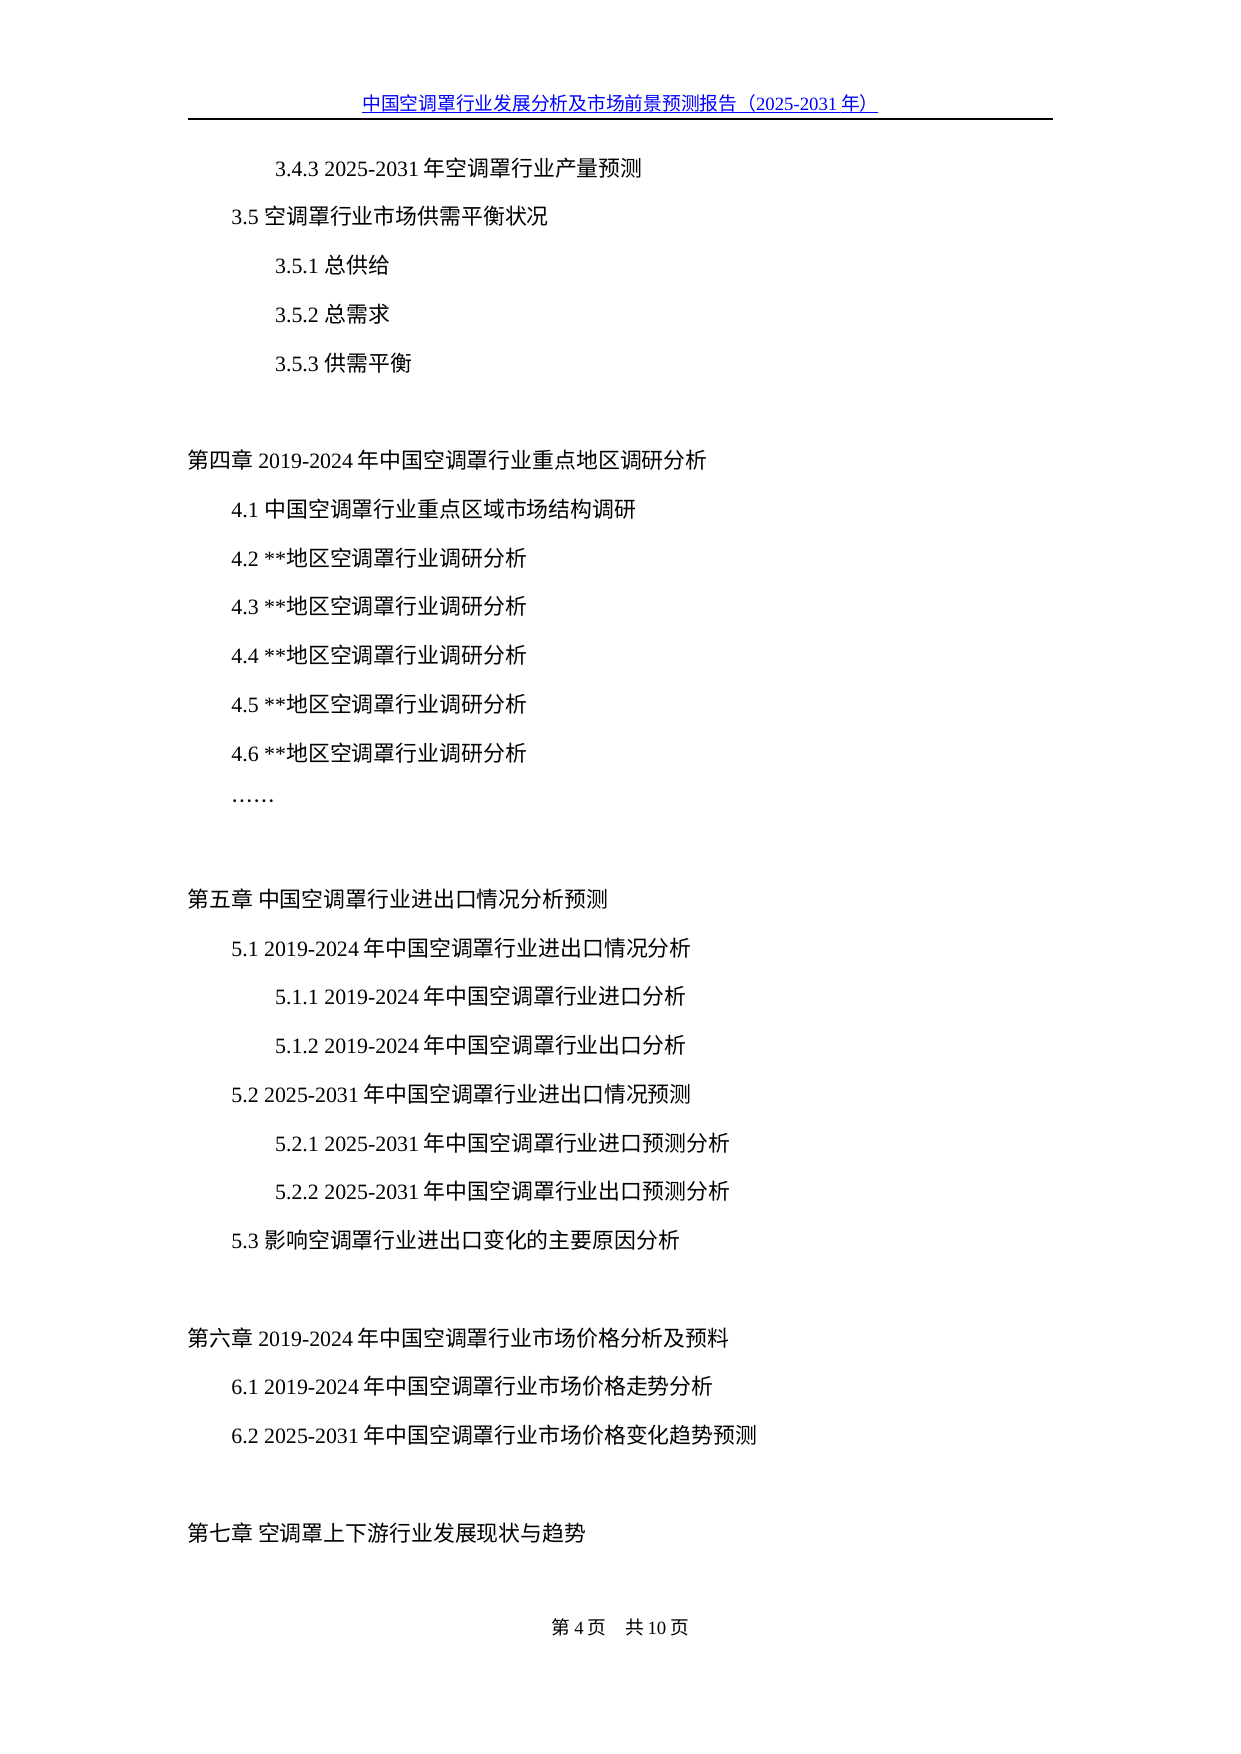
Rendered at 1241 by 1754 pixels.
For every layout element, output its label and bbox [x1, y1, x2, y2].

text [187, 150, 1053, 1548]
